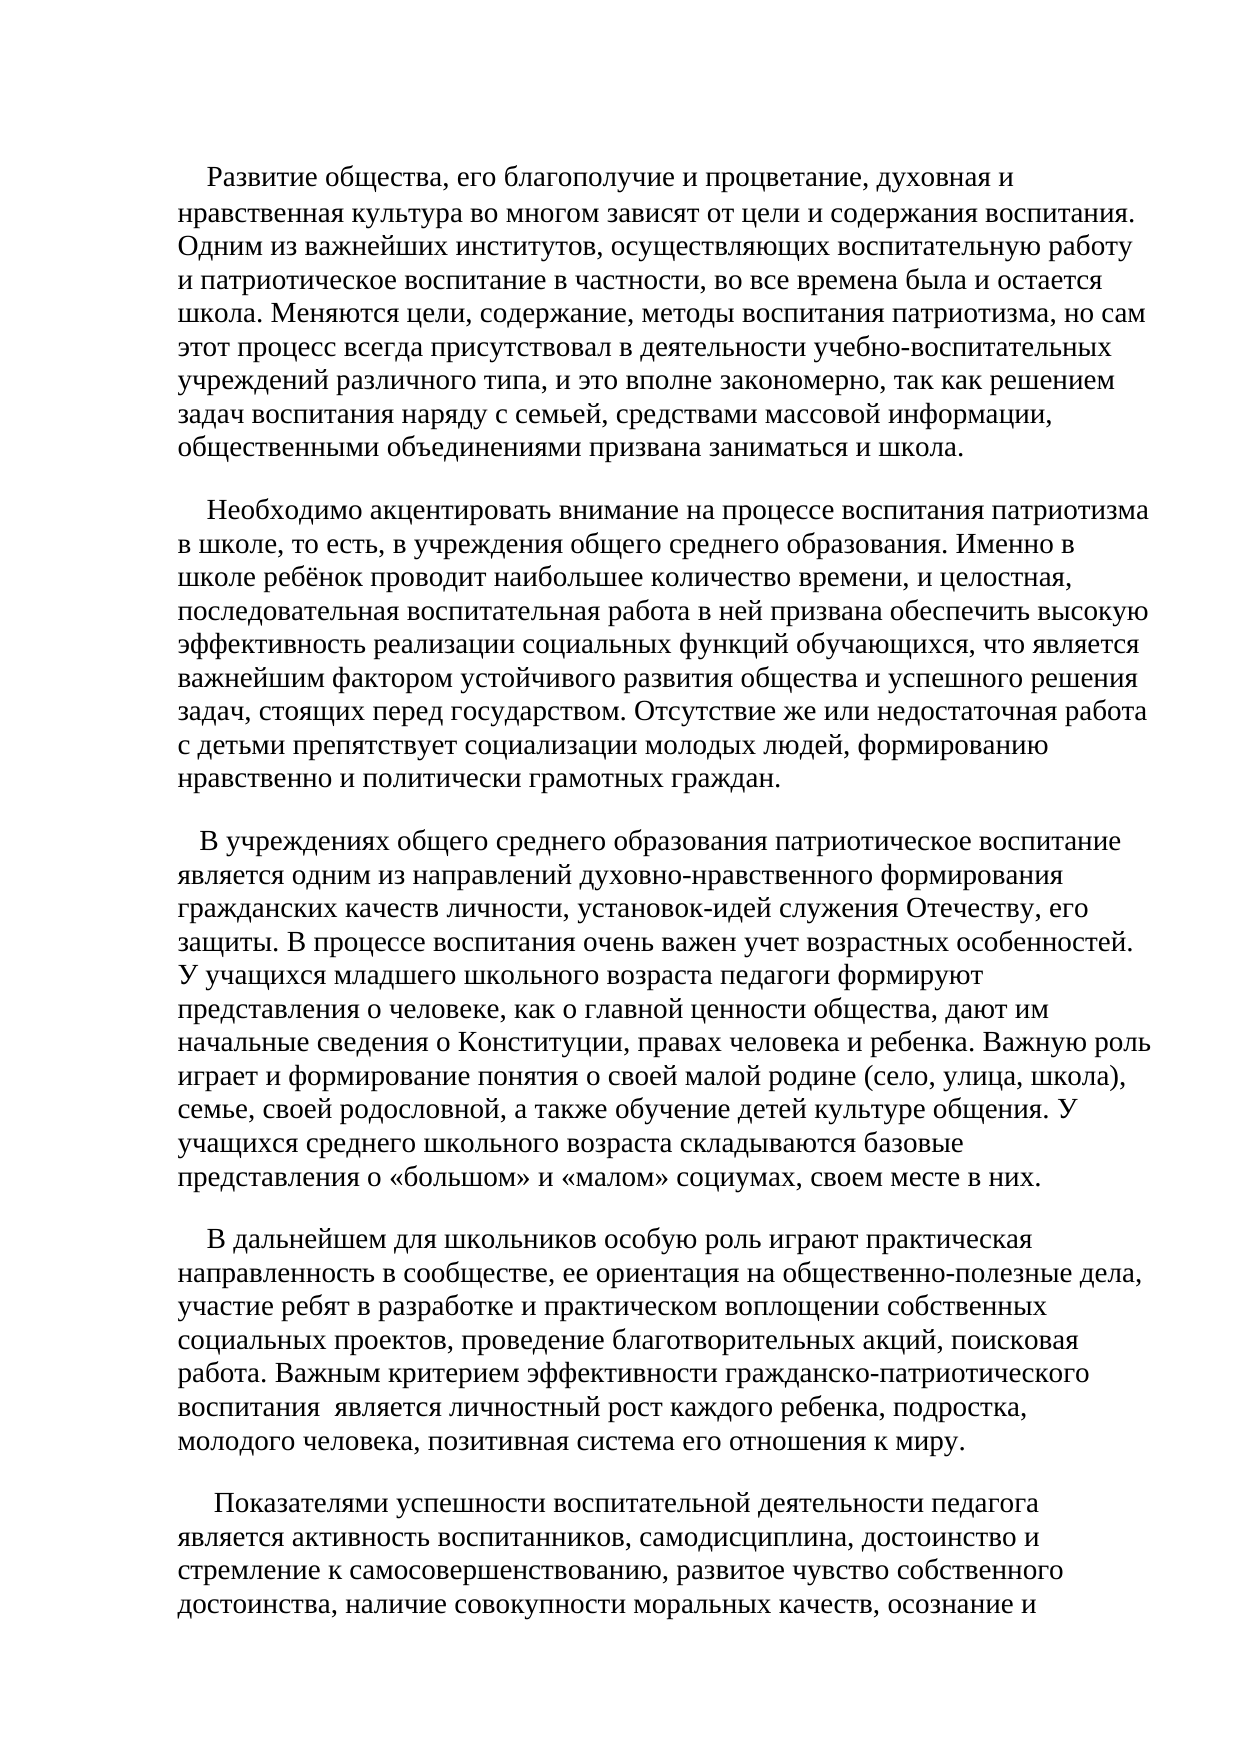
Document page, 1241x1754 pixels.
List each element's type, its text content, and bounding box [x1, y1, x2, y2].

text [177, 1485, 1152, 1619]
text В дальнейшем для школьников особую роль играют практическая направленность в сообществе, ее ориентация на общественно-полезные дела, участие ребят в разработке и практическом воплощении собственных социальных проектов, проведение благотворительных акций, поисковая работа. Важным критерием эффективности гражданско-патриотического воспитания является личностный рост каждого ребенка, подростка, молодого человека, позитивная система его отношения к миру. [177, 1221, 1152, 1456]
text Необходимо акцентировать внимание на процессе воспитания патриотизма в школе, то есть, в учреждения общего среднего образования. Именно в школе ребёнок проводит наибольшее количество времени, и целостная, последовательная воспитательная работа в ней призвана обеспечить высокую эффективность реализации социальных функций обучающихся, что является важнейшим фактором устойчивого развития общества и успешного решения задач, стоящих перед государством. Отсутствие же или недостаточная работа с детьми препятствует социализации молодых людей, формированию нравственно и политически грамотных граждан. [177, 492, 1152, 794]
text Развитие общества, его благополучие и процветание, духовная и нравственная культура во многом зависят от цели и содержания воспитания. Одним из важнейших институтов, осуществляющих воспитательную работу и патриотическое воспитание в частности, во все времена была и остается школа. Меняются цели, содержание, методы воспитания патриотизма, но сам этот процесс всегда присутствовал в деятельности учебно-воспитательных учреждений различного типа, и это вполне закономерно, так как решением задач воспитания наряду с семьей, средствами массовой информации, общественными объединениями призвана заниматься и школа. [177, 118, 1152, 463]
text В учреждениях общего среднего образования патриотическое воспитание является одним из направлений духовно-нравственного формирования гражданских качеств личности, установок-идей служения Отечеству, его защиты. В процессе воспитания очень важен учет возрастных особенностей. У учащихся младшего школьного возраста педагоги формируют представления о человеке, как о главной ценности общества, дают им начальные сведения о Конституции, правах человека и ребенка. Важную роль играет и формирование понятия о своей малой родине (село, улица, школа), семье, своей родословной, а также обучение детей культуре общения. У учащихся среднего школьного возраста складываются базовые представления о «большом» и «малом» социумах, своем месте в них. [177, 823, 1152, 1192]
